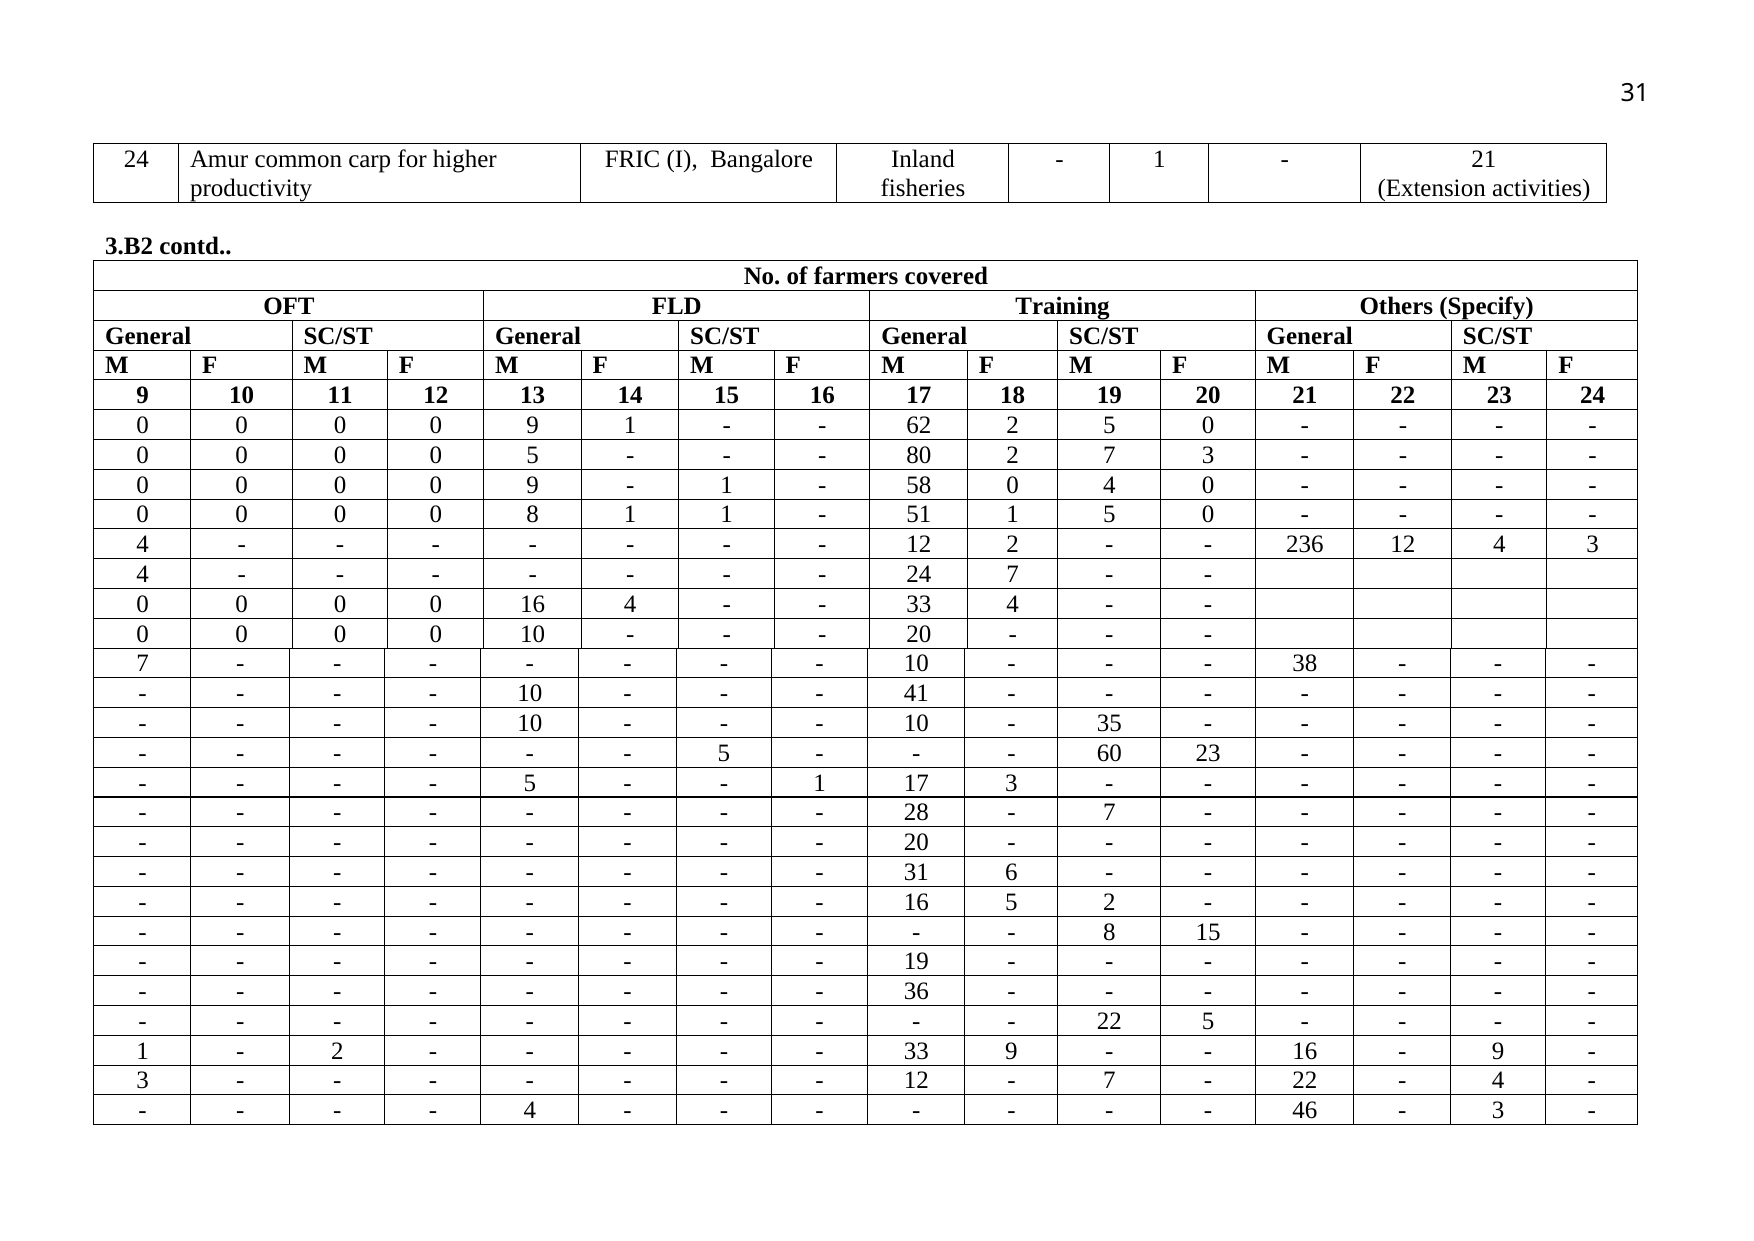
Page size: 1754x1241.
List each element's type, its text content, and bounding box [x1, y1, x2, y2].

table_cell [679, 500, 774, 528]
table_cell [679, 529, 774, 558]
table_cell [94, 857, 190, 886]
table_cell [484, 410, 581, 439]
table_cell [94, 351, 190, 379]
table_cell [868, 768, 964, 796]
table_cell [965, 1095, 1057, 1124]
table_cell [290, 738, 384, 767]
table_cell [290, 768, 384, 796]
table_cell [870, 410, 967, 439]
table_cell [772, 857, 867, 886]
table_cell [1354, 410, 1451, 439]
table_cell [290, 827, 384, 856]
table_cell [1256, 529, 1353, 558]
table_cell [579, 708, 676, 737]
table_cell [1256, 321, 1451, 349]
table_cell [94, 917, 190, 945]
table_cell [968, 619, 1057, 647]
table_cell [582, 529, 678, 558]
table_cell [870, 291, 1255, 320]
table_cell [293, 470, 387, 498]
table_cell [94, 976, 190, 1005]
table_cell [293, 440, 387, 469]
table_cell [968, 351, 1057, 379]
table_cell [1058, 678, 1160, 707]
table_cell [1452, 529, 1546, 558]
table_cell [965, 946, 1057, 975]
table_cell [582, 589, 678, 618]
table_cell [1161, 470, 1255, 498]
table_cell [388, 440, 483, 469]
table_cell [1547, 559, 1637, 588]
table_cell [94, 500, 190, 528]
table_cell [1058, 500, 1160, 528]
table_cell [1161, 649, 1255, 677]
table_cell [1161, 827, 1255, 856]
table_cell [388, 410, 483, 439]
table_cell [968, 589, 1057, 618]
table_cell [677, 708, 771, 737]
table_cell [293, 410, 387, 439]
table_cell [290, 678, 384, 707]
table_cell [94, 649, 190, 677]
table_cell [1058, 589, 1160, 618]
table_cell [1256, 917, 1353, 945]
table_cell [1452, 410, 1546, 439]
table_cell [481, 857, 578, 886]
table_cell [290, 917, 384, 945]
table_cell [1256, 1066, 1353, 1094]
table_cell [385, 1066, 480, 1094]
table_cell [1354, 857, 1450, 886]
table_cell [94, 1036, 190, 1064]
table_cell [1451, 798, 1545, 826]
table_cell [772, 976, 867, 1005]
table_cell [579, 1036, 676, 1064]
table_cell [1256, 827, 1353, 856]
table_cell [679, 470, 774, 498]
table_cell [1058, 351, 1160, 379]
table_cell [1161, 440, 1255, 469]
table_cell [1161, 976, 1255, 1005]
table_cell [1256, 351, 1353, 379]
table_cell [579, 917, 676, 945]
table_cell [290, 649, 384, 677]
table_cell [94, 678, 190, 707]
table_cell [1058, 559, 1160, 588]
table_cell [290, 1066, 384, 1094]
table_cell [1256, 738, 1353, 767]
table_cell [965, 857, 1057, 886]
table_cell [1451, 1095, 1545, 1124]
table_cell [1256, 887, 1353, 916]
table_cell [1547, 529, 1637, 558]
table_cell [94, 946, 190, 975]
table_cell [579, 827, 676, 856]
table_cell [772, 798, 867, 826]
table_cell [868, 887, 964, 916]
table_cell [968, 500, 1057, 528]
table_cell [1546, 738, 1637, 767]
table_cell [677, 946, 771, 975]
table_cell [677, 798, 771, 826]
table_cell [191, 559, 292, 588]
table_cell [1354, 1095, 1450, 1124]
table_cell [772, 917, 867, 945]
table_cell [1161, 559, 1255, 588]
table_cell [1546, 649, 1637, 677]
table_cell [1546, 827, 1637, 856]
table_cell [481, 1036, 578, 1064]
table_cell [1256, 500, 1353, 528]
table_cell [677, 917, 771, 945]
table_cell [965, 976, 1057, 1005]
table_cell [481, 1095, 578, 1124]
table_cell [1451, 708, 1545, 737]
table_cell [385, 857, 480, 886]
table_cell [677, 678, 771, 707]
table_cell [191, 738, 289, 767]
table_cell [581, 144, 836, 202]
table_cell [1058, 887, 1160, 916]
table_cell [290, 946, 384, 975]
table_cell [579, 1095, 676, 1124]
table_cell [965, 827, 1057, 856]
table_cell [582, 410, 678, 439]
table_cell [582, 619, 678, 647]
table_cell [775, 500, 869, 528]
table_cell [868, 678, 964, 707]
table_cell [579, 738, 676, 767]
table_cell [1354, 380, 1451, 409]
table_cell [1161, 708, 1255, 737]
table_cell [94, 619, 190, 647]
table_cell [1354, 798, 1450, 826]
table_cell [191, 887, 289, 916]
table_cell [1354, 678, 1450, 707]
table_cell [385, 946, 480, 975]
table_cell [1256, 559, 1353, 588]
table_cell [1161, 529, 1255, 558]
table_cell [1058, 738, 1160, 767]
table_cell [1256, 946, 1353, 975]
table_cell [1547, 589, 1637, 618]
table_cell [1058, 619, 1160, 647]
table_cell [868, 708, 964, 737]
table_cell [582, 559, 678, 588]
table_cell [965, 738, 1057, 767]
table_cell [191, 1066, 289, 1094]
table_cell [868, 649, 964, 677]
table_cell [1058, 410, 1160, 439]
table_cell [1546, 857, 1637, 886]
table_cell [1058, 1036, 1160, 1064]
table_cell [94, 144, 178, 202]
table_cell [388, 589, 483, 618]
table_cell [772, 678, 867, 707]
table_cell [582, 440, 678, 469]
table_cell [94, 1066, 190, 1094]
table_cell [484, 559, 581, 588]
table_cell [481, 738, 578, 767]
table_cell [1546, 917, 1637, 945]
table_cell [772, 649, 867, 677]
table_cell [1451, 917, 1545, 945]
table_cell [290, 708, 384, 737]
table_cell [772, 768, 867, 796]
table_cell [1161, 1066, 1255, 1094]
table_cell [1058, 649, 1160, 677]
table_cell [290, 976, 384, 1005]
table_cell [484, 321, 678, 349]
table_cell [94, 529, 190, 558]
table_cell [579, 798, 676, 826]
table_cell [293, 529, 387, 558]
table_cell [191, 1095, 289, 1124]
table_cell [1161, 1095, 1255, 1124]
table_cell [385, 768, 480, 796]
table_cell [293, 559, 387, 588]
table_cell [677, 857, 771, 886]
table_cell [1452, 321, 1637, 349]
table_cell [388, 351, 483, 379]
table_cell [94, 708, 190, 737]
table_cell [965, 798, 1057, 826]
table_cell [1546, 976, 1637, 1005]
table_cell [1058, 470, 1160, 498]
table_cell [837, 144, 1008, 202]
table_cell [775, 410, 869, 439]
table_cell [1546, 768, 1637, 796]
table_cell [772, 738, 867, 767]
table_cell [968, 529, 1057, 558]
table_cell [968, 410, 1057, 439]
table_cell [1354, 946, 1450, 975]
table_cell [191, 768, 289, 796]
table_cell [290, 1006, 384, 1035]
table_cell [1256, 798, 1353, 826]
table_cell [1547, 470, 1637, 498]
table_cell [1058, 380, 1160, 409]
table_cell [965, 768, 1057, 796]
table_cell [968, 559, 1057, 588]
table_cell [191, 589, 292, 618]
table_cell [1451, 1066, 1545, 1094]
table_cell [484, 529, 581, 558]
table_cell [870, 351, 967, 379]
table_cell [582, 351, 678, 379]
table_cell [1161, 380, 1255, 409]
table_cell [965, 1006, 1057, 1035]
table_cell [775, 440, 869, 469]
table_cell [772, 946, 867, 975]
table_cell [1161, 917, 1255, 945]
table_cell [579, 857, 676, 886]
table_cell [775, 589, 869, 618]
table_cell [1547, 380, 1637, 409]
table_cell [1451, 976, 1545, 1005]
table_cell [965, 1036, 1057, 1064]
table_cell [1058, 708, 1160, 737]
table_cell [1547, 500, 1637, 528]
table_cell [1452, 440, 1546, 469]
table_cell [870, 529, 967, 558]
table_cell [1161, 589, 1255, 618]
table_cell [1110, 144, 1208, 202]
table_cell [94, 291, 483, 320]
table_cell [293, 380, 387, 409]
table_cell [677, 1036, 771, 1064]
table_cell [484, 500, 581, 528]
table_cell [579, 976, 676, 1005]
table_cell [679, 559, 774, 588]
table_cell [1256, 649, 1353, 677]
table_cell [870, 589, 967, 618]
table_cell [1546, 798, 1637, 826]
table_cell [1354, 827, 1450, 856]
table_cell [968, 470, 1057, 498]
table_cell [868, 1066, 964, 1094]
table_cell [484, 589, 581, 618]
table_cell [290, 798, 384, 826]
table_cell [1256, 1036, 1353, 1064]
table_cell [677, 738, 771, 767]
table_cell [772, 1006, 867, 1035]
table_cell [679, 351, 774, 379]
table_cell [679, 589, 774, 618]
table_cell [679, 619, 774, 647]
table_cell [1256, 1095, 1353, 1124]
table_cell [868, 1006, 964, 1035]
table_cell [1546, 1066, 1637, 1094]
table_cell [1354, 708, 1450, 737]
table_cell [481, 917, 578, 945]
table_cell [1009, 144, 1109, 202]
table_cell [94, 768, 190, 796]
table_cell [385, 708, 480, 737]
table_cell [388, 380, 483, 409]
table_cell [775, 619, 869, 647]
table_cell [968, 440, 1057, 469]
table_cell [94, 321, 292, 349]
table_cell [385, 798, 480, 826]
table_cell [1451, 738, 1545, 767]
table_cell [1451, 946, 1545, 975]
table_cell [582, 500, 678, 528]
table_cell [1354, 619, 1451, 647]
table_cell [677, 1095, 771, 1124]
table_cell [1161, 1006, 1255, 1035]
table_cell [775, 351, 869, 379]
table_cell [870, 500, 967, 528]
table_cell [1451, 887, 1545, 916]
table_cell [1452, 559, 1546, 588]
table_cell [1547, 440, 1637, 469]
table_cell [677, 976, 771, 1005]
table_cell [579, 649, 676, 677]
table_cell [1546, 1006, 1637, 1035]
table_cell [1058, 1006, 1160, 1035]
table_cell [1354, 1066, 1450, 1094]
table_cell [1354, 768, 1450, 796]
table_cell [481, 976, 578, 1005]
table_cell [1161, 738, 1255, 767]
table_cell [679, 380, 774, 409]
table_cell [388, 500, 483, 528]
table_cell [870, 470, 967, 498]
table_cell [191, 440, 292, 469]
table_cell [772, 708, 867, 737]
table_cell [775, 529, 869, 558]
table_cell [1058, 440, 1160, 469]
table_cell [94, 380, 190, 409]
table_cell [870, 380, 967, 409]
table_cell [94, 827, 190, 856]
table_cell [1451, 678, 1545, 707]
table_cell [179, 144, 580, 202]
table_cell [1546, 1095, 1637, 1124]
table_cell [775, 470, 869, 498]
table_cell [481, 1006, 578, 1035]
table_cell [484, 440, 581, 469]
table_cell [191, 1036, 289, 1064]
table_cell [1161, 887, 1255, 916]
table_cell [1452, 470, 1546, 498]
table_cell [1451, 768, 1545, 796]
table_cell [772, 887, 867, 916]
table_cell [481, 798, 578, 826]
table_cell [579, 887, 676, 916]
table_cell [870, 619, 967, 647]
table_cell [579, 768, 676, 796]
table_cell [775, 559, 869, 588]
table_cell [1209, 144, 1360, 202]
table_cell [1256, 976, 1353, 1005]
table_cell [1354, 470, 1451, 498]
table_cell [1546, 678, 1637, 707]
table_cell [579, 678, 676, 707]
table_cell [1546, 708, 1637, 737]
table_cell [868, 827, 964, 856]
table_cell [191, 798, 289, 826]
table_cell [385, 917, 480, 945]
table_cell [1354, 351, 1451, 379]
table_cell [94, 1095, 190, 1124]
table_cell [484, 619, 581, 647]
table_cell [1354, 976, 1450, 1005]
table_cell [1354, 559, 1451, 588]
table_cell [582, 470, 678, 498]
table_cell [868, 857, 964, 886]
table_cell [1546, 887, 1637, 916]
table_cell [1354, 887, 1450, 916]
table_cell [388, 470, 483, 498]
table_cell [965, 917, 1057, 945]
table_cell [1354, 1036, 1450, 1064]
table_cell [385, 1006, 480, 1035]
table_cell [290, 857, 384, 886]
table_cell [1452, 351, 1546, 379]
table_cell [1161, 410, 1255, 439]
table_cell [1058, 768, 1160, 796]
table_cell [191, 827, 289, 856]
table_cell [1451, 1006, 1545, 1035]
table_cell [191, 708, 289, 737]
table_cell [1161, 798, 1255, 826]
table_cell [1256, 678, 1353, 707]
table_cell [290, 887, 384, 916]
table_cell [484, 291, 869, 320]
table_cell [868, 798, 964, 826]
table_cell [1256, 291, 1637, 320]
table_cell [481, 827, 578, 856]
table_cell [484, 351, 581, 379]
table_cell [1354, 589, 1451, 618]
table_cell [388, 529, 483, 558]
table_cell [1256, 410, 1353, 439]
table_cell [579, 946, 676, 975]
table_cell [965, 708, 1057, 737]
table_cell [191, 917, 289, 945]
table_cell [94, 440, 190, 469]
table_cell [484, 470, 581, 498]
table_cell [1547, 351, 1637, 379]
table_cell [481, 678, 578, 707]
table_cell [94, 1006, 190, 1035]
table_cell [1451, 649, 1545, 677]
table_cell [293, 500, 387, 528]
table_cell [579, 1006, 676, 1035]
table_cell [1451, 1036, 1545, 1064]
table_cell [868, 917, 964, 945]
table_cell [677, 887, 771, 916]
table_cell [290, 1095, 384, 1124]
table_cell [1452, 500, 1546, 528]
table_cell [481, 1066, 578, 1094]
text 3.B2 contd.. [105, 231, 1649, 260]
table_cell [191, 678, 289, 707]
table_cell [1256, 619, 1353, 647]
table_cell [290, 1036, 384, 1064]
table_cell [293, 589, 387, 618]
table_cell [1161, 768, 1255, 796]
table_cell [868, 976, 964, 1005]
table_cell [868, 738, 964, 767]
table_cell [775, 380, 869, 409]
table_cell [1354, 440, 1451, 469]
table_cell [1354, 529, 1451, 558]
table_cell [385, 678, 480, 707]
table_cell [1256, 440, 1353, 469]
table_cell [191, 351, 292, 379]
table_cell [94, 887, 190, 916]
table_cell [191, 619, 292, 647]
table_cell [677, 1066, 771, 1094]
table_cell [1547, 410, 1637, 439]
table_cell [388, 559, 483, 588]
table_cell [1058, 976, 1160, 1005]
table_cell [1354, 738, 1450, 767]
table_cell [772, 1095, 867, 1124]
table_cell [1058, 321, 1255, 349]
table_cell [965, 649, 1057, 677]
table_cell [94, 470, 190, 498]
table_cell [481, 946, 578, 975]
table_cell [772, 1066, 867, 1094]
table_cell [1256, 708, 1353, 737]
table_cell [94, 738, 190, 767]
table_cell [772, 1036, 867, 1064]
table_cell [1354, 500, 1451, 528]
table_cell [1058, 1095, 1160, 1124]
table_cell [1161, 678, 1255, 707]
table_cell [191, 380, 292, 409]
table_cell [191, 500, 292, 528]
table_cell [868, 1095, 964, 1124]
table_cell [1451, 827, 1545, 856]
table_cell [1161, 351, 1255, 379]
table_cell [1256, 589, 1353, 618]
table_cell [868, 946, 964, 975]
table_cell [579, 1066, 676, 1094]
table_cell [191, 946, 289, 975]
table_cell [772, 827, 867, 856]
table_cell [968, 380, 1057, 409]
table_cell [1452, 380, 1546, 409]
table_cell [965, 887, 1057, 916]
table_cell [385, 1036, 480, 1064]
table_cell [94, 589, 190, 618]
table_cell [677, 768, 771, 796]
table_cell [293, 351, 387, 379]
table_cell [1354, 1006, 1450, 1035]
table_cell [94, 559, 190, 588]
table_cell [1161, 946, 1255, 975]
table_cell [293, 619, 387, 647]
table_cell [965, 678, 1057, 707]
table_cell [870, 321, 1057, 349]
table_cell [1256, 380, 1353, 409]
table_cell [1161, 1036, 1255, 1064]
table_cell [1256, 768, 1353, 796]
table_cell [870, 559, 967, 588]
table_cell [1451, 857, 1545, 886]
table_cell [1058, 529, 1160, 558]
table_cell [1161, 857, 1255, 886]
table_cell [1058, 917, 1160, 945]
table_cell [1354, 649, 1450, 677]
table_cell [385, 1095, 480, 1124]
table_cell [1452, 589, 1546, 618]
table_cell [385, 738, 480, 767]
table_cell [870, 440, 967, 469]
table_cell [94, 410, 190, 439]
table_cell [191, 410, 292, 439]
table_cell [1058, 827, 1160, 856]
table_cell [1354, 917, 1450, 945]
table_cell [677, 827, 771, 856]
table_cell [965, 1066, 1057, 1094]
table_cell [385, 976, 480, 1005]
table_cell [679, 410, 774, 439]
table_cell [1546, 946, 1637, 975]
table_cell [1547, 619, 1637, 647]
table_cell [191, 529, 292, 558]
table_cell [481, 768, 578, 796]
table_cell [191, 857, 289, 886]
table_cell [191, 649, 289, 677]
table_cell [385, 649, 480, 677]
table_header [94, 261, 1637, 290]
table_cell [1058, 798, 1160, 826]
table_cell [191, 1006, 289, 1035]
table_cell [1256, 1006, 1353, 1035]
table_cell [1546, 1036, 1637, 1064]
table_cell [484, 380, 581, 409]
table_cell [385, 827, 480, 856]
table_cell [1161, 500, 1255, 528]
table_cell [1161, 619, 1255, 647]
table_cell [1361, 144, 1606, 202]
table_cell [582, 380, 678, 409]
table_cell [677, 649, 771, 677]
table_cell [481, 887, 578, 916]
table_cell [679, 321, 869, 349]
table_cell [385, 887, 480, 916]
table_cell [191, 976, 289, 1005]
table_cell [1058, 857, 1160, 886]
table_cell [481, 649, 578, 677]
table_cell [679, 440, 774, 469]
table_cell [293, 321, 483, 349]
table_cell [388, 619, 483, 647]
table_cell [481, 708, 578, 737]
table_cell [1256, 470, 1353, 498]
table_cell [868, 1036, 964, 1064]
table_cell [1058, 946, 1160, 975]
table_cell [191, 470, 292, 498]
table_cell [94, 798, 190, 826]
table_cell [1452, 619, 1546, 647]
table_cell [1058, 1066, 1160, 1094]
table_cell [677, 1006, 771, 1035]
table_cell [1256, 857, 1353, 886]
